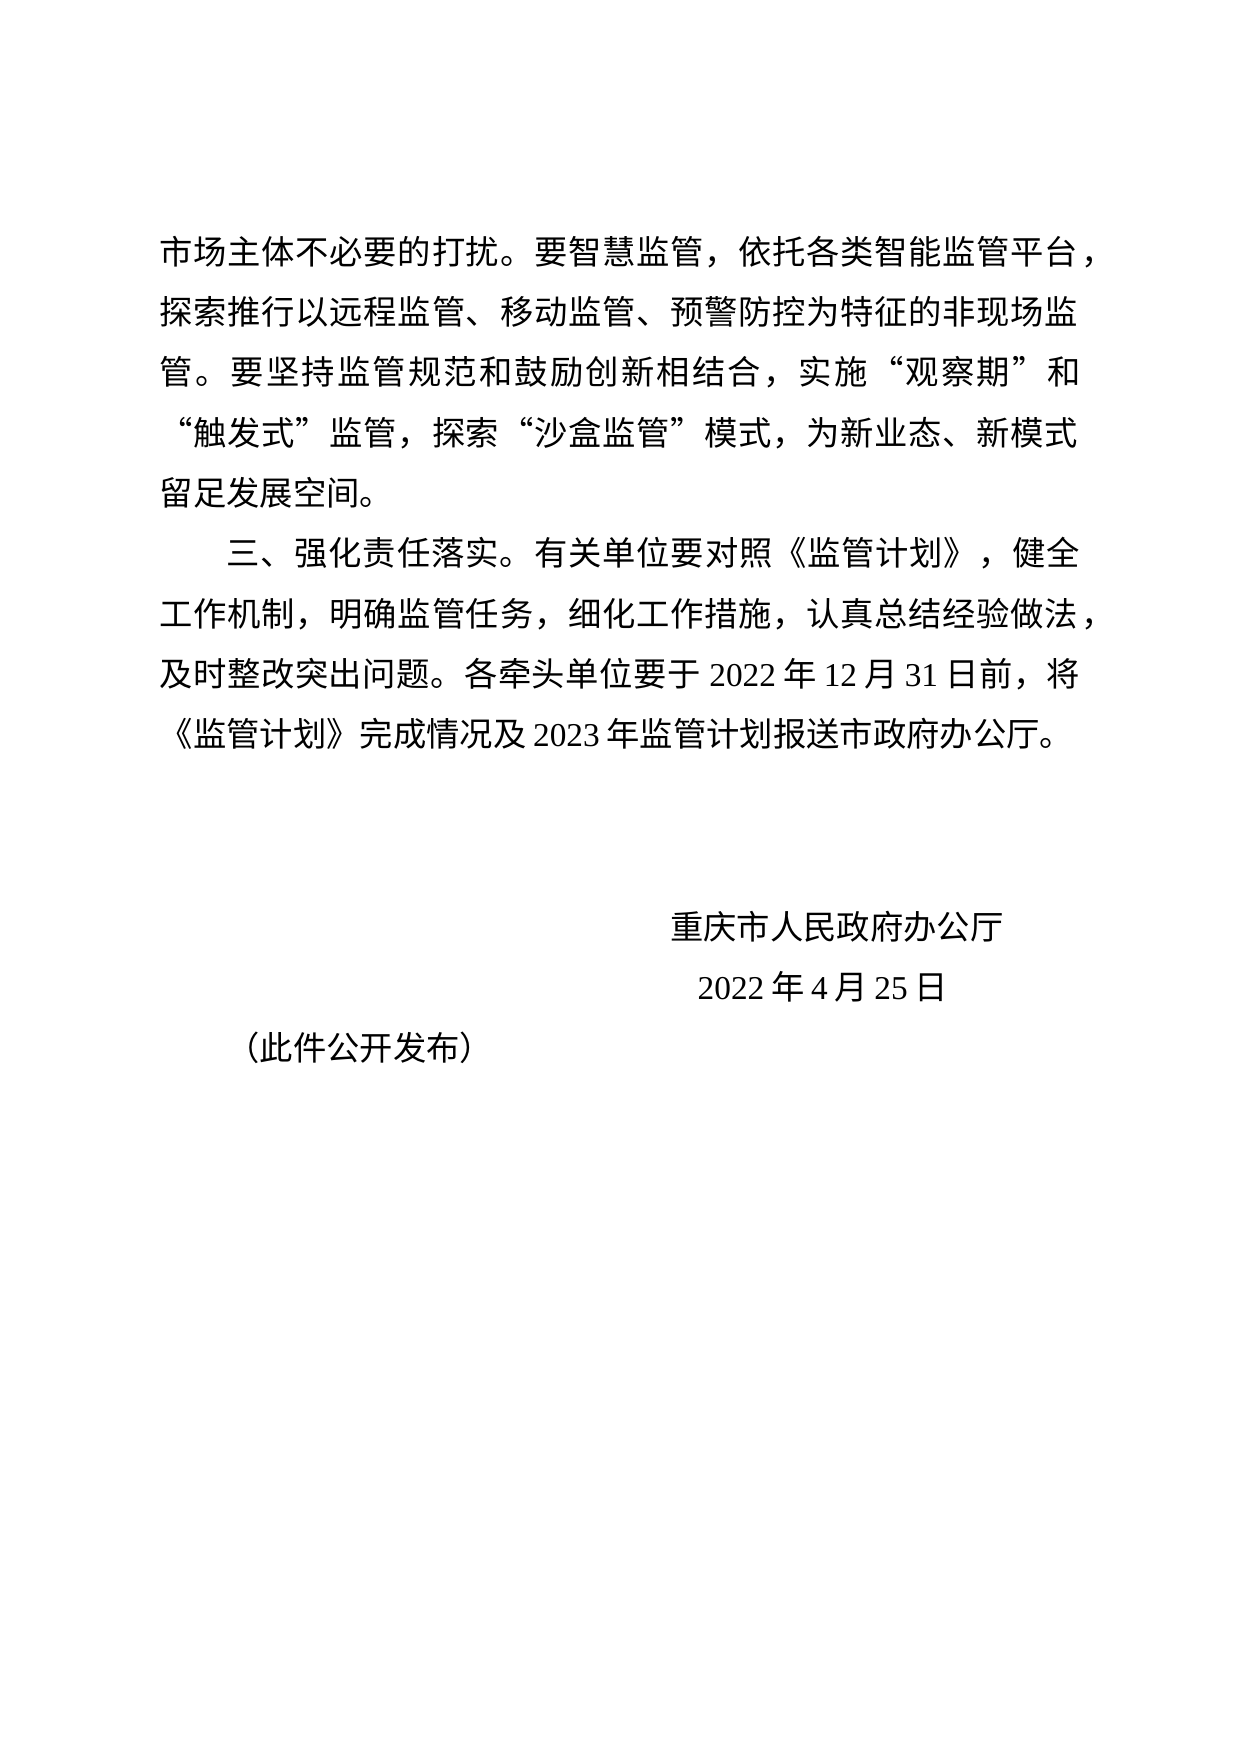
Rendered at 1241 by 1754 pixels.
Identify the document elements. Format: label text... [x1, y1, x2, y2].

text 2022年4月25日 [159, 955, 947, 1015]
text 重庆市人民政府办公厅 [159, 895, 1081, 955]
text 市场主体不必要的打扰。要智慧监管，依托各类智能监管平台，探索推行以远程监管、移动监管、预警防控为特征的非现场监管。要坚持监管规范和鼓励创新相结合，实施“观察期”和“触发式”监管，探索“沙盒监管”模式，为新业态、新模式留足发展空间。 [159, 219, 1081, 521]
text （此件公开发布） [159, 1015, 1081, 1076]
text 三、强化责任落实。有关单位要对照《监管计划》，健全工作机制，明确监管任务，细化工作措施，认真总结经验做法，及时整改突出问题。各牵头单位要于2022年12月31日前，将《监管计划》完成情况及2023年监管计划报送市政府办公厅。 [159, 521, 1081, 762]
